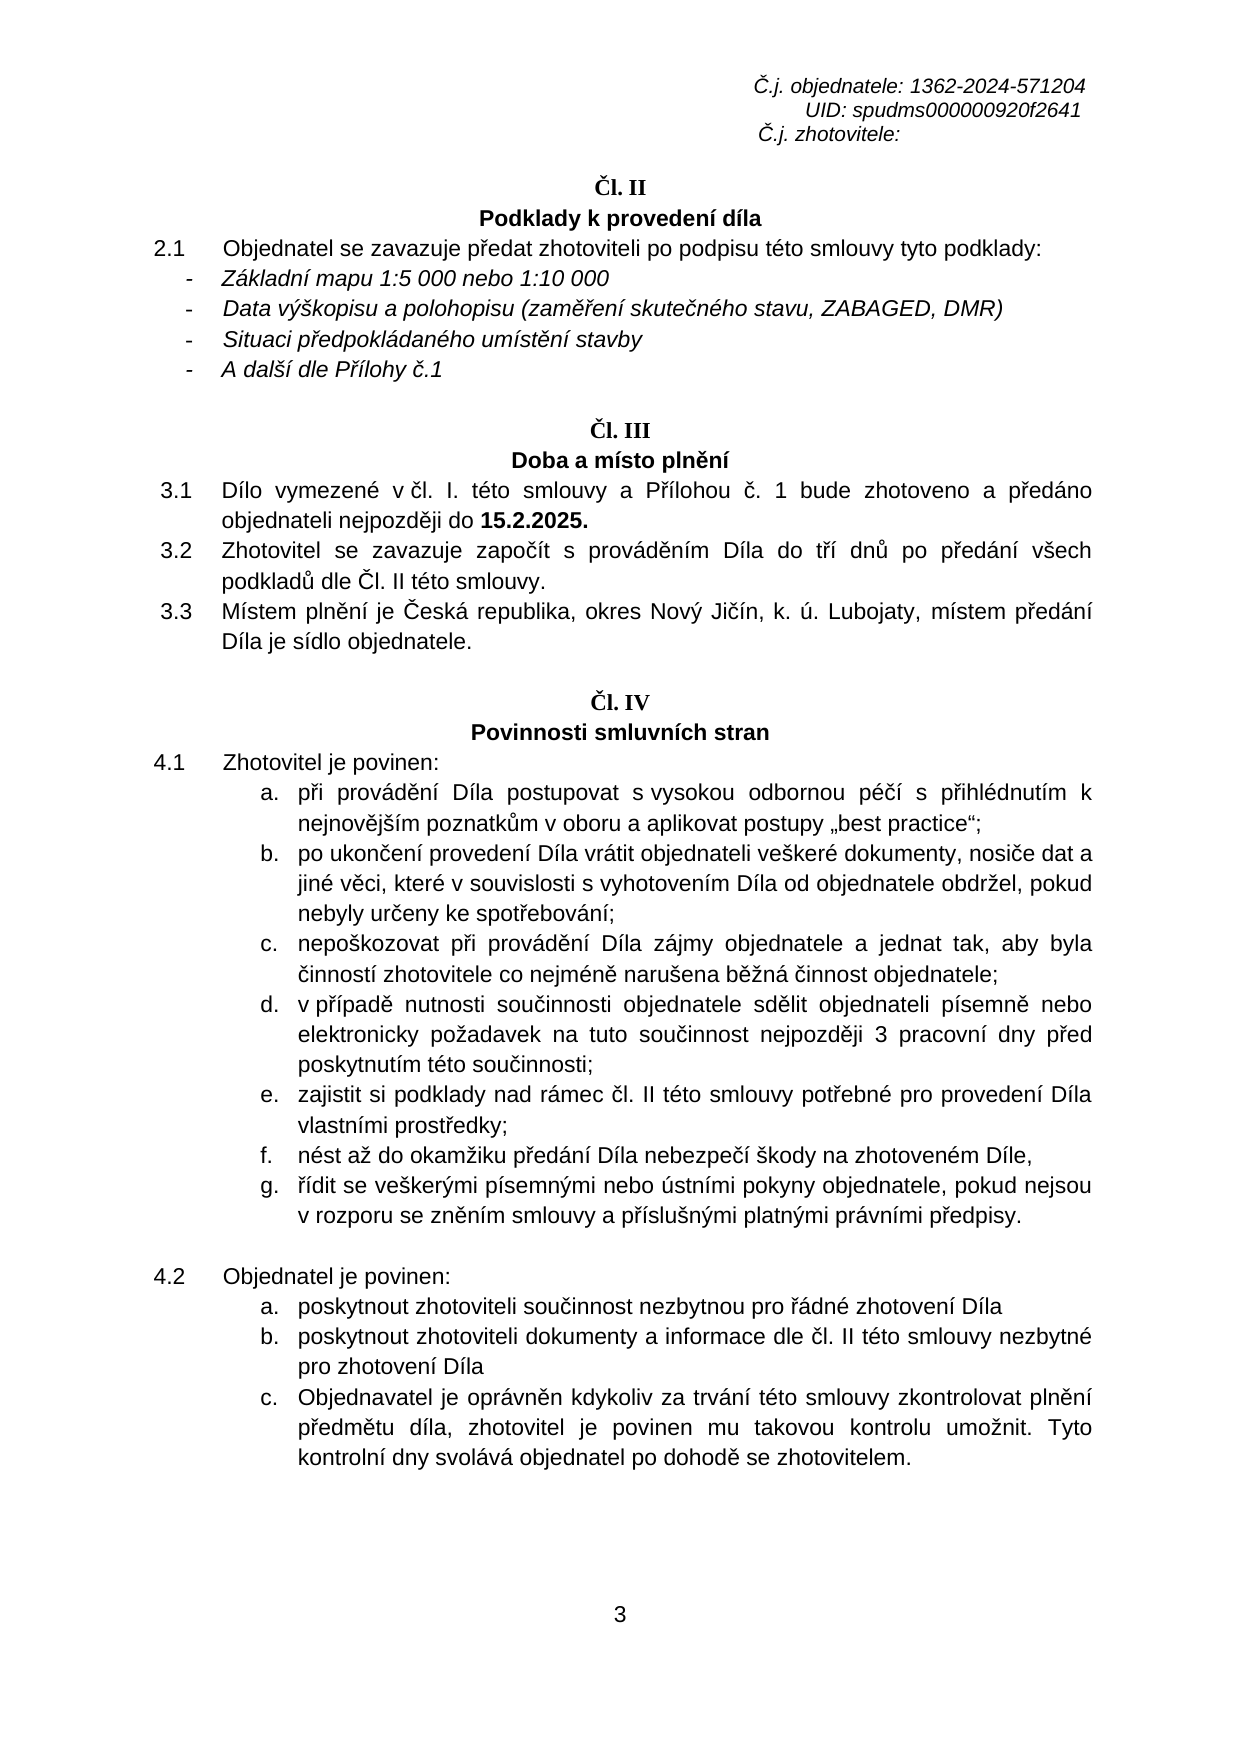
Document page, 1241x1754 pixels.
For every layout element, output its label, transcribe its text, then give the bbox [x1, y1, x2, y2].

list Povinnosti smluvních stran [148, 688, 1093, 745]
text - A další dle Přílohy č.1 [185, 356, 1093, 382]
list Dílo vymezené v čl. I. této smlouvy a Přílohou č. 1 bude zhotoveno a předáno objednateli nejpozději do 15.2.2025. [192, 477, 1093, 534]
list Doba a místo plnění [148, 417, 1093, 473]
list Zhotovitel je povinen: [185, 749, 1093, 775]
list v případě nutnosti součinnosti objednatele sdělit objednateli písemně nebo elektronicky požadavek na tuto součinnost nejpozději 3 pracovní dny před poskytnutím této součinnosti; [260, 991, 1093, 1077]
list Objednatel se zavazuje předat zhotoviteli po podpisu této smlouvy tyto podklady: [185, 235, 1093, 261]
list po ukončení provedení Díla vrátit objednateli veškeré dokumenty, nosiče dat a jiné věci, které v souvislosti s vyhotovením Díla od objednatele obdržel, pokud nebyly určeny ke spotřebování; [260, 840, 1093, 926]
text - Základní mapu 1:5 000 nebo 1:10 000 [185, 265, 1093, 291]
list nepoškozovat při provádění Díla zájmy objednatele a jednat tak, aby byla činností zhotovitele co nejméně narušena běžná činnost objednatele; [260, 930, 1093, 987]
list poskytnout zhotoviteli součinnost nezbytnou pro řádné zhotovení Díla [260, 1293, 1093, 1319]
text Podklady k provedení díla [148, 205, 1093, 231]
list při provádění Díla postupovat s vysokou odbornou péčí s přihlédnutím k nejnovějším poznatkům v oboru a aplikovat postupy „best practice“; [260, 779, 1093, 836]
list nést až do okamžiku předání Díla nebezpečí škody na zhotoveném Díle, [260, 1142, 1093, 1168]
list Zhotovitel se zavazuje započít s prováděním Díla do tří dnů po předání všech podkladů dle Čl. II této smlouvy. [192, 537, 1093, 594]
list zajistit si podklady nad rámec čl. II této smlouvy potřebné pro provedení Díla vlastními prostředky; [260, 1081, 1093, 1138]
list Místem plnění je Česká republika, okres Nový Jičín, k. ú. Lubojaty, místem předání Díla je sídlo objednatele. [192, 598, 1093, 654]
list řídit se veškerými písemnými nebo ústními pokyny objednatele, pokud nejsou v rozporu se zněním smlouvy a příslušnými platnými právními předpisy. [260, 1172, 1093, 1228]
list Objednavatel je oprávněn kdykoliv za trvání této smlouvy zkontrolovat plnění předmětu díla, zhotovitel je povinen mu takovou kontrolu umožnit. Tyto kontrolní dny svolává objednatel po dohodě se zhotovitelem. [260, 1383, 1093, 1470]
list poskytnout zhotoviteli dokumenty a informace dle čl. II této smlouvy nezbytné pro zhotovení Díla [260, 1323, 1093, 1379]
list Situaci předpokládaného umístění stavby [185, 326, 1093, 352]
list Data výškopisu a polohopisu (zaměření skutečného stavu, ZABAGED, DMR) [185, 295, 1093, 322]
list Objednatel je povinen: [185, 1263, 1093, 1289]
